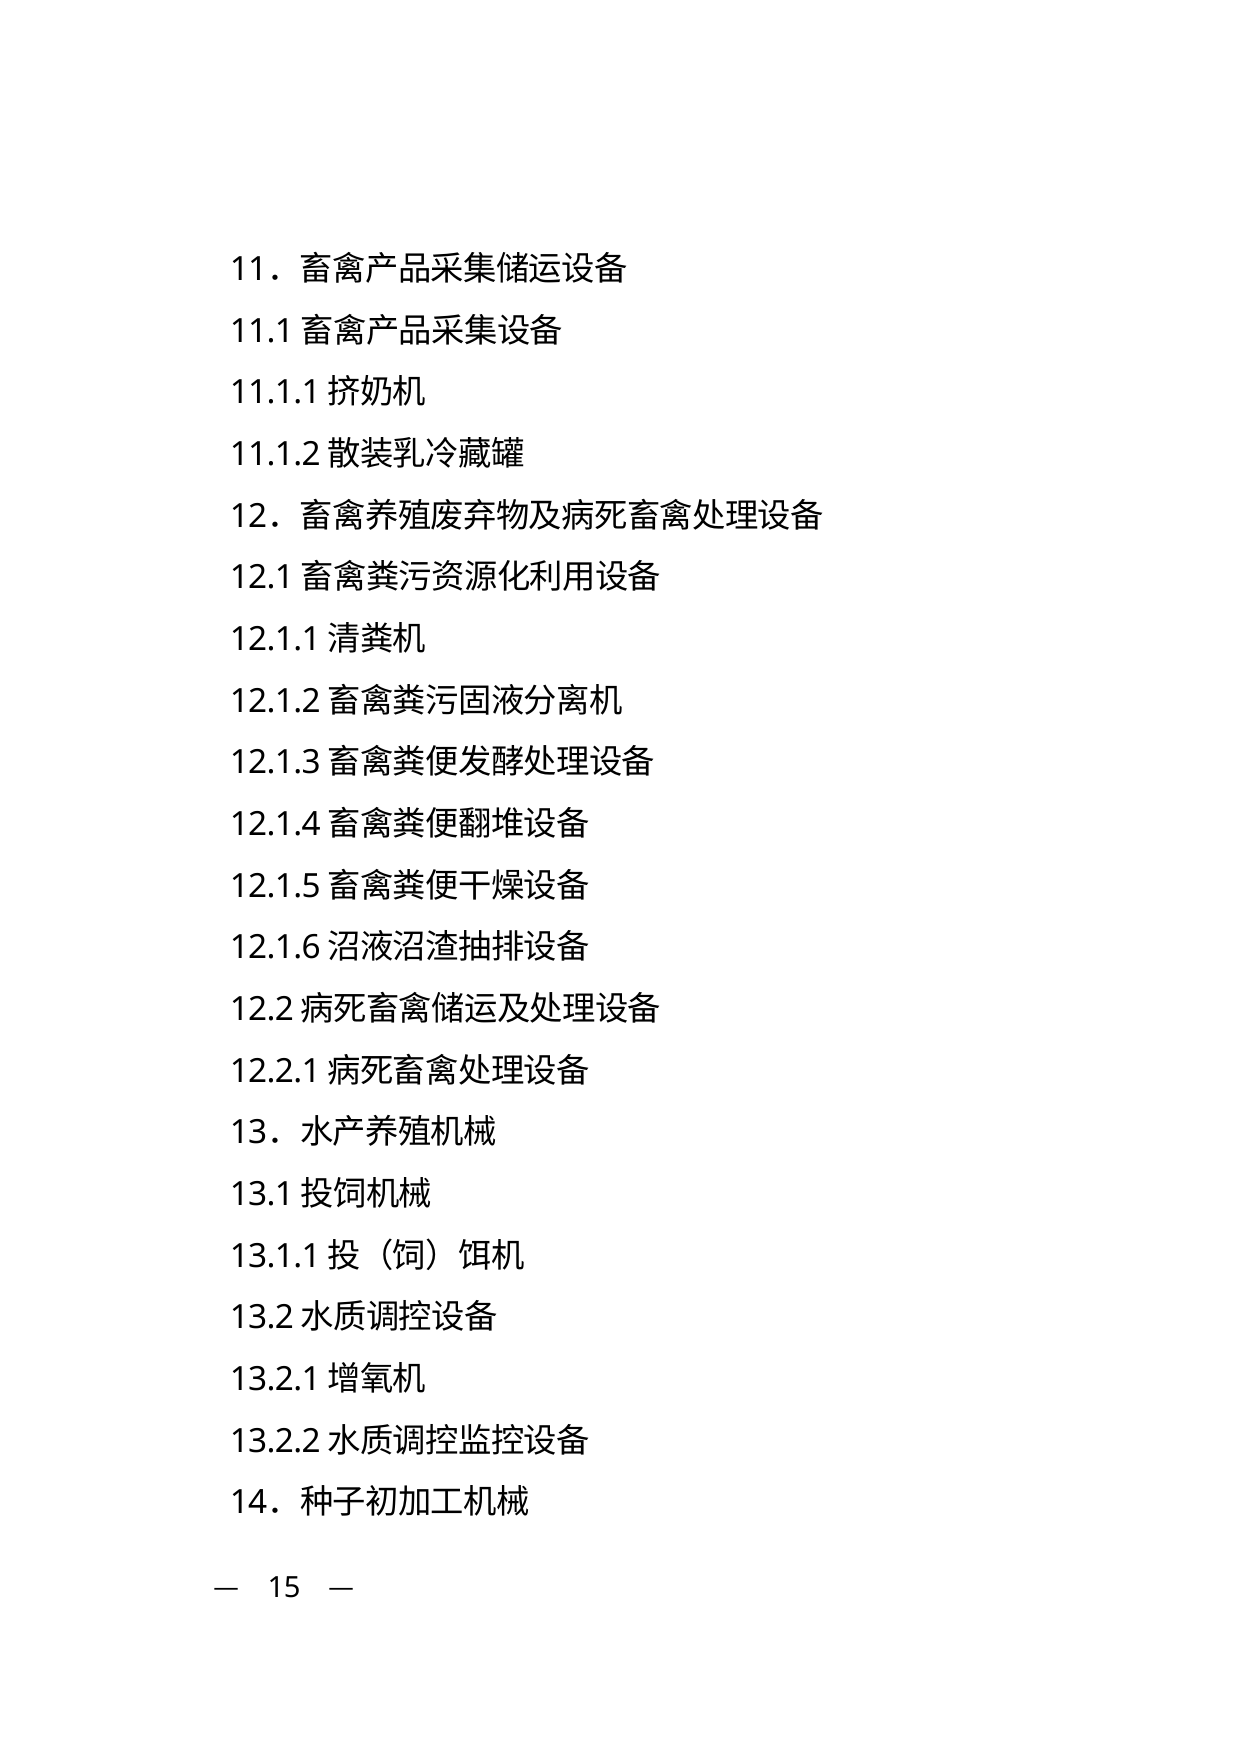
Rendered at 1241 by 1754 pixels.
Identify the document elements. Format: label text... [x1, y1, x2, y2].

text 13.2.1增氧机 [165, 1345, 1087, 1407]
text 12.2.1病死畜禽处理设备 [165, 1037, 1087, 1099]
text 12.1畜禽粪污资源化利用设备 [165, 544, 1087, 605]
text 12.1.2畜禽粪污固液分离机 [165, 667, 1087, 729]
text 11.1.2散装乳冷藏罐 [165, 420, 1087, 482]
text 11．畜禽产品采集储运设备 [165, 235, 1087, 297]
text 13.1.1投（饲）饵机 [165, 1222, 1087, 1284]
text 13.2.2水质调控监控设备 [165, 1407, 1087, 1469]
text 12.2病死畜禽储运及处理设备 [165, 975, 1087, 1037]
text 12．畜禽养殖废弃物及病死畜禽处理设备 [165, 482, 1087, 544]
text 14．种子初加工机械 [165, 1469, 1087, 1530]
text 13.2水质调控设备 [165, 1284, 1087, 1345]
text 12.1.3畜禽粪便发酵处理设备 [165, 729, 1087, 790]
text 13.1投饲机械 [165, 1160, 1087, 1222]
text 11.1.1挤奶机 [165, 359, 1087, 420]
text 11.1畜禽产品采集设备 [165, 297, 1087, 359]
text 12.1.5畜禽粪便干燥设备 [165, 852, 1087, 914]
text 12.1.1清粪机 [165, 605, 1087, 667]
text 13．水产养殖机械 [165, 1099, 1087, 1160]
text 12.1.6沼液沼渣抽排设备 [165, 914, 1087, 975]
text 12.1.4畜禽粪便翻堆设备 [165, 790, 1087, 852]
